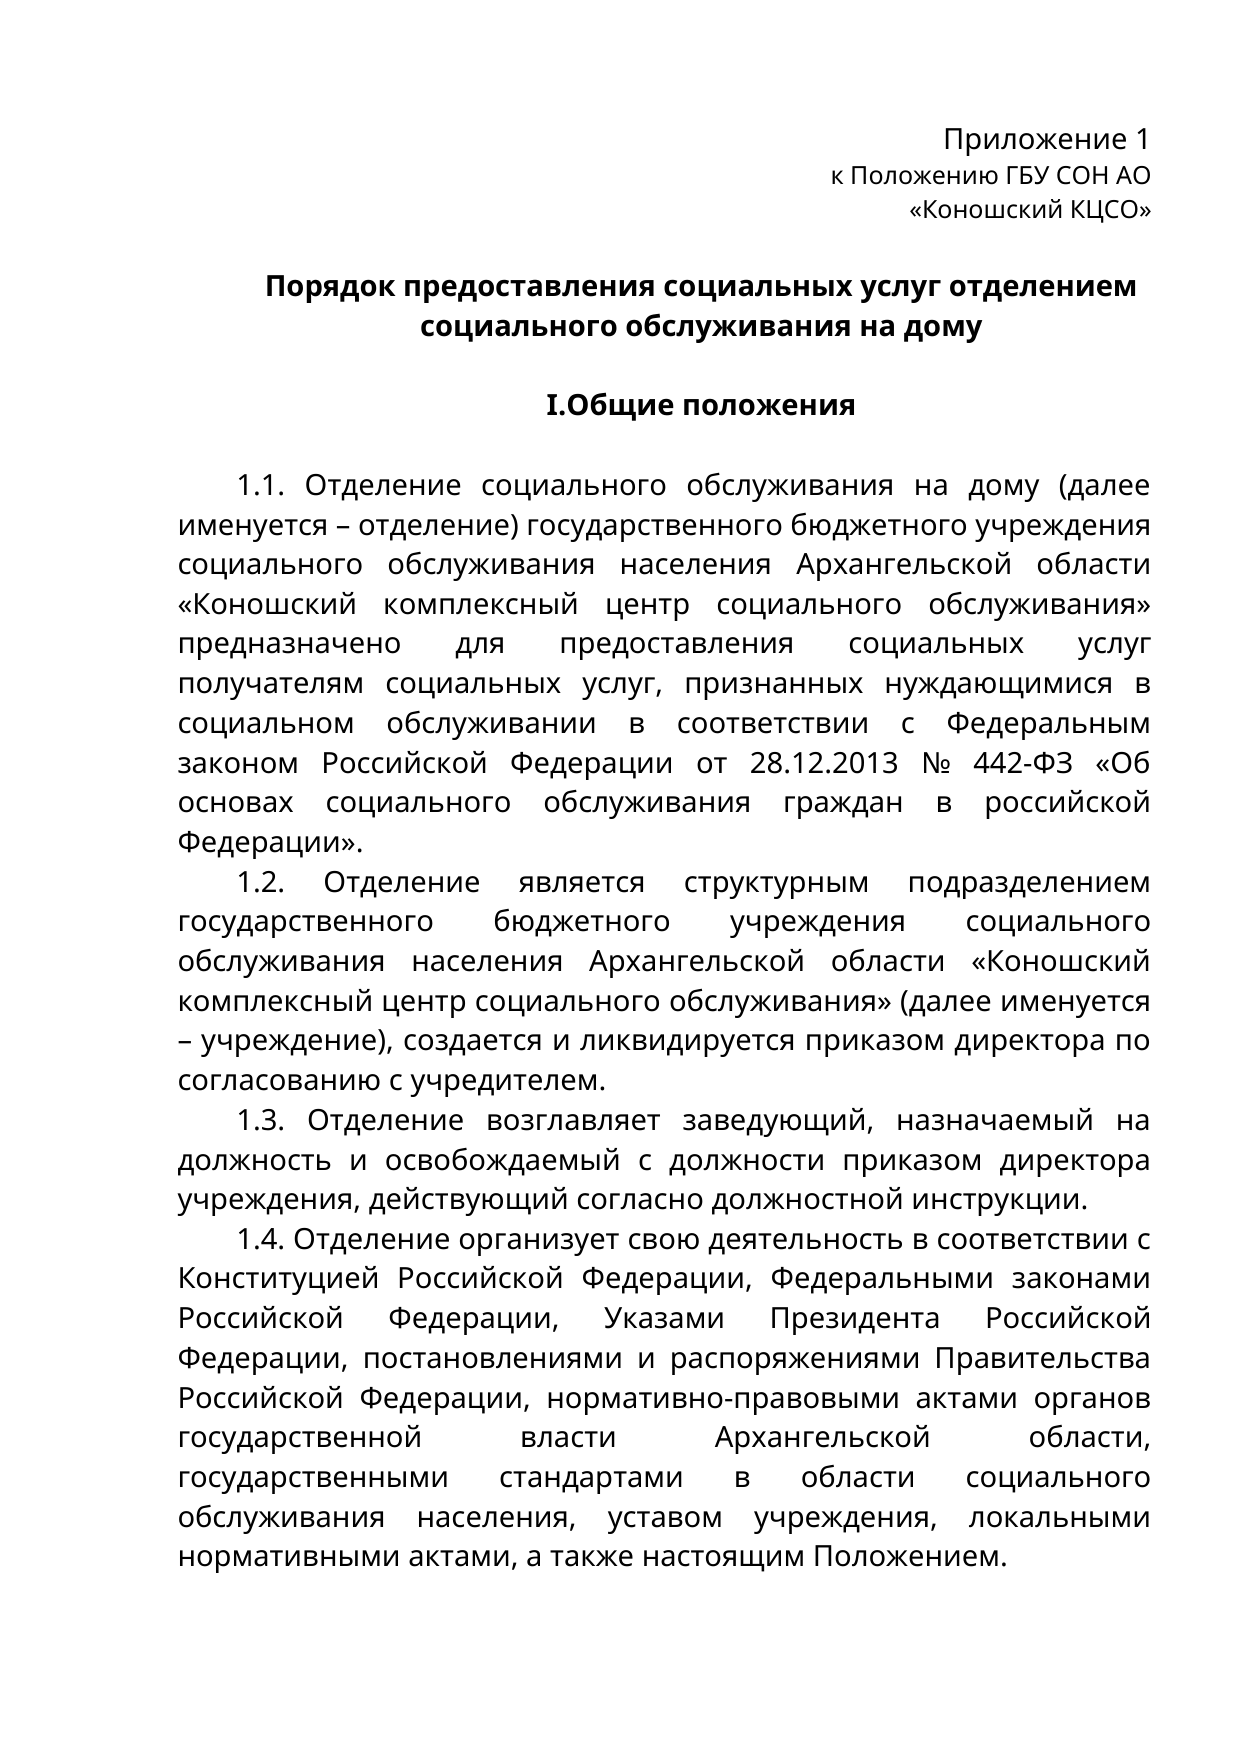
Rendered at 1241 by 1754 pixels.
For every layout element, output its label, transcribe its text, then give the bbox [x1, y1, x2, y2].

list 1.2. Отделение является структурным подразделением государственного бюджетного учреждения социального обслуживания населения Архангельской области «Коношский комплексный центр социального обслуживания» (далее именуется – учреждение), создается и ликвидируется приказом директора по согласованию с учредителем. [177, 861, 1152, 1099]
text I.Общие положения [251, 385, 1152, 424]
list 1.3. Отделение возглавляет заведующий, назначаемый на должность и освобождаемый с должности приказом директора учреждения, действующий согласно должностной инструкции. [177, 1099, 1152, 1218]
text «Коношский КЦСО» [251, 192, 1152, 226]
list 1.4. Отделение организует свою деятельность в соответствии с Конституцией Российской Федерации, Федеральными законами Российской Федерации, Указами Президента Российской Федерации, постановлениями и распоряжениями Правительства Российской Федерации, нормативно-правовыми актами органов государственной власти Архангельской области, государственными стандартами в области социального обслуживания населения, уставом учреждения, локальными нормативными актами, а также настоящим Положением. [177, 1218, 1152, 1575]
text к Положению ГБУ СОН АО [251, 158, 1152, 192]
text Порядок предоставления социальных услуг отделением социального обслуживания на дому [251, 266, 1152, 345]
text Приложение 1 [251, 118, 1152, 158]
list 1.1. Отделение социального обслуживания на дому (далее именуется – отделение) государственного бюджетного учреждения социального обслуживания населения Архангельской области «Коношский комплексный центр социального обслуживания» предназначено для предоставления социальных услуг получателям социальных услуг, признанных нуждающимися в социальном обслуживании в соответствии с Федеральным законом Российской Федерации от 28.12.2013 № 442-ФЗ «Об основах социального обслуживания граждан в российской Федерации». [177, 464, 1152, 861]
